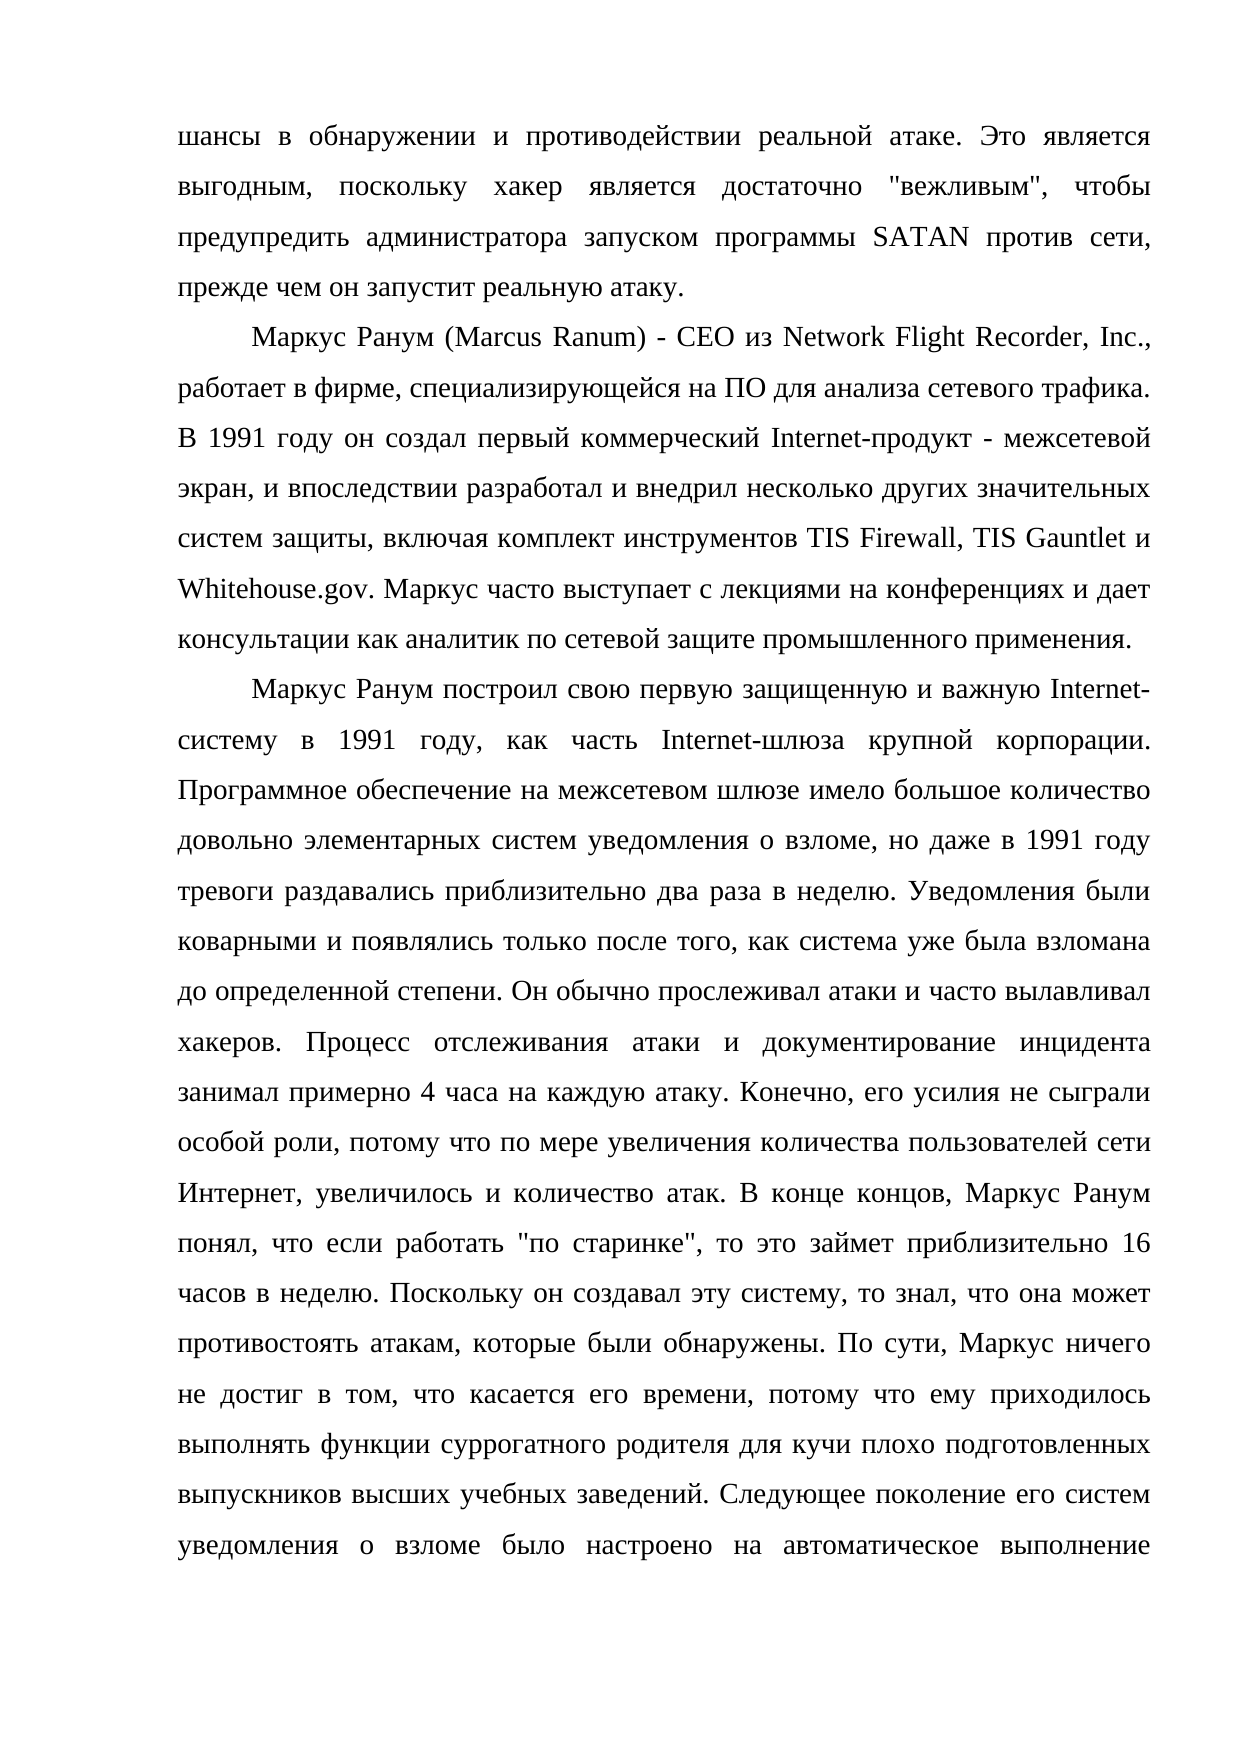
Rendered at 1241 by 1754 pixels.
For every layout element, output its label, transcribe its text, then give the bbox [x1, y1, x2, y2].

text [177, 118, 1152, 303]
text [177, 672, 1152, 1560]
text Маркус Ранум (Marcus Ranum) - CEO из Network Flight Recorder, Inc., работает в фирме, специализирующейся на ПО для анализа сетевого трафика. В 1991 году он создал первый коммерческий Internet-продукт - межсетевой экран, и впоследствии разработал и внедрил несколько других значительных систем защиты, включая комплект инструментов TIS Firewall, TIS Gauntlet и Whitehouse.gov. Маркус часто выступает с лекциями на конференциях и дает консультации как аналитик по сетевой защите промышленного применения. [177, 319, 1152, 655]
